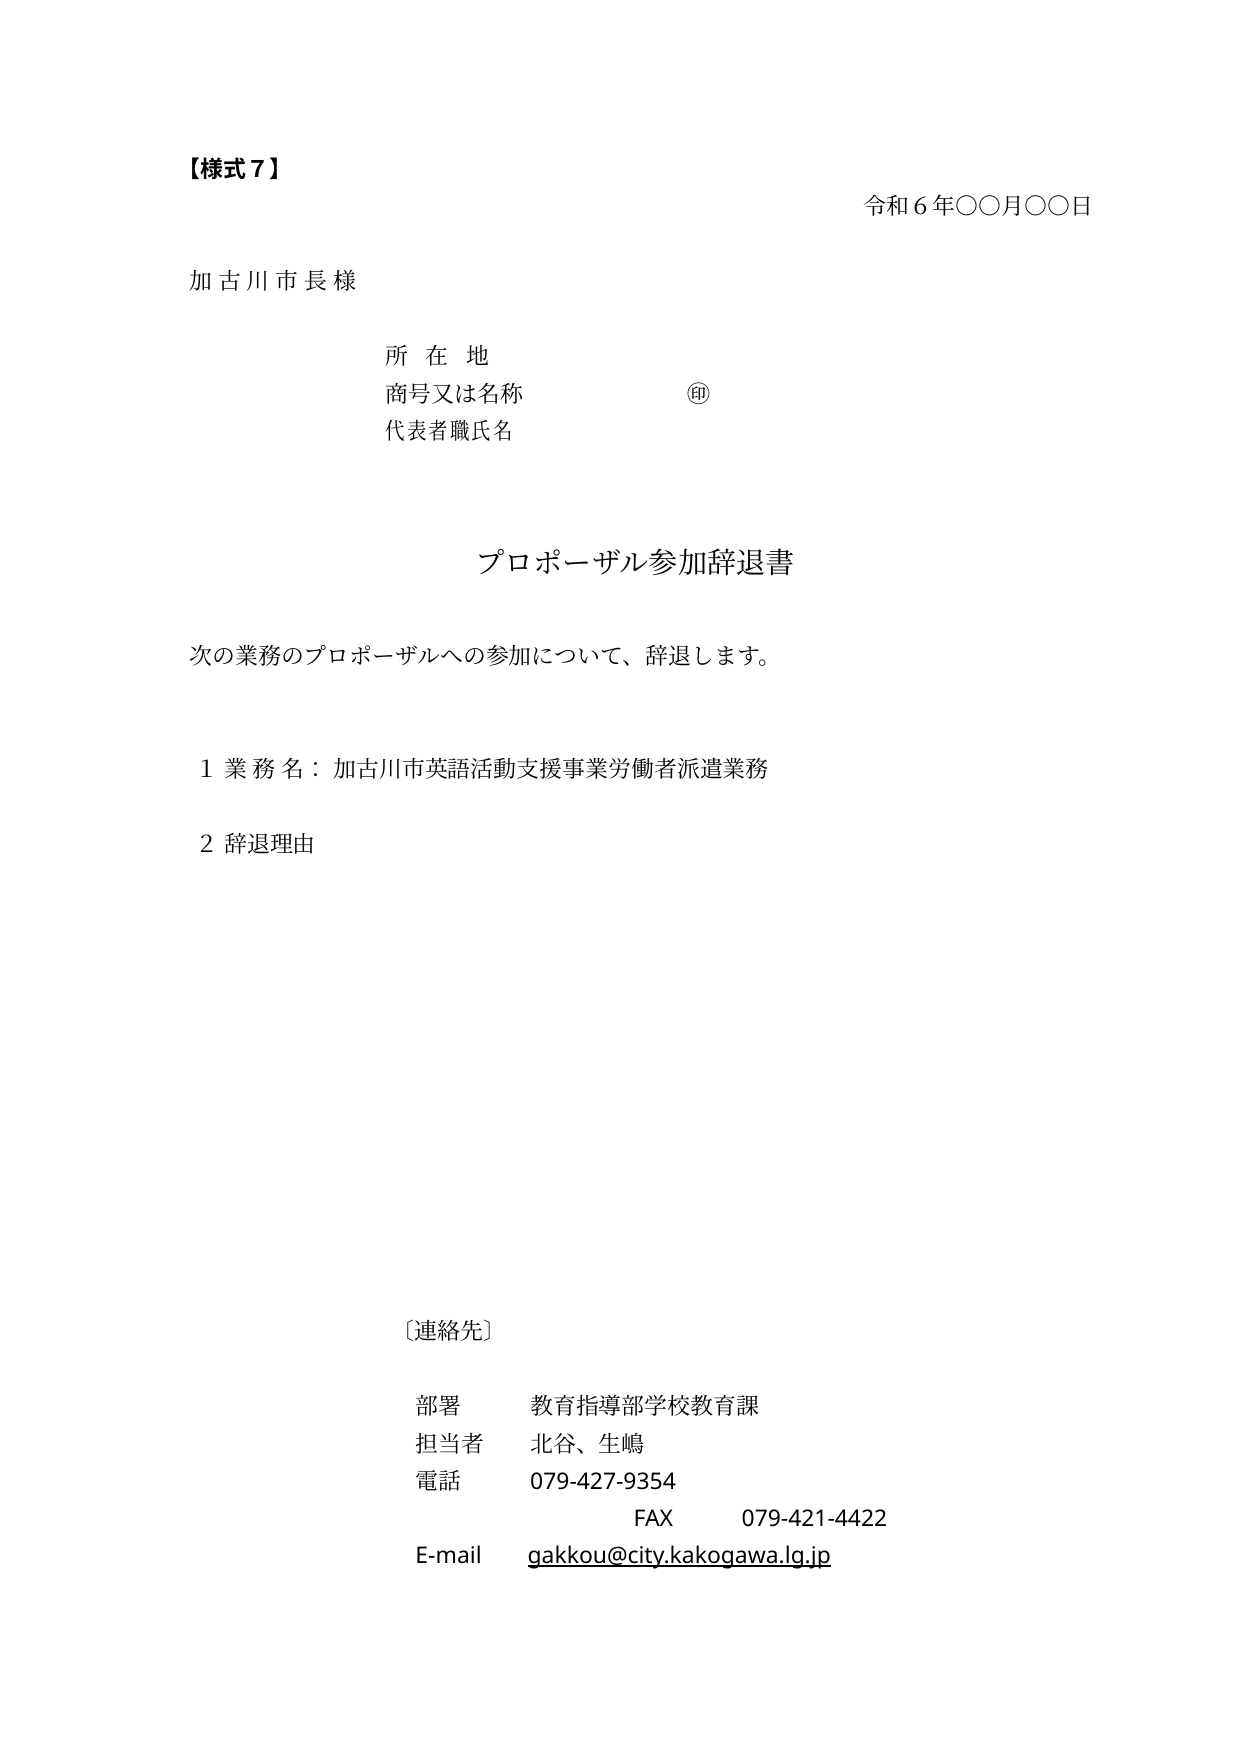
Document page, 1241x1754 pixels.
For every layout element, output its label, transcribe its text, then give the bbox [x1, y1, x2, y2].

text 所在地 [177, 336, 1092, 373]
text プロポーザル参加辞退書 [177, 523, 1092, 598]
text 担当者 北谷、生嶋 [177, 1423, 1092, 1461]
text 〔連絡先〕 [177, 1311, 1092, 1348]
text E-mail gakkou@city.kakogawa.lg.jp [177, 1536, 1092, 1573]
text 次の業務のプロポーザルへの参加について、辞退します。 [177, 636, 1092, 673]
text 【様式７】 [177, 148, 1092, 186]
text FAX 079-421-4422 [221, 1498, 1092, 1536]
text 令和６年○○月○○日 [177, 186, 1092, 223]
text 加 古 川 市 長 様 [177, 261, 1092, 298]
text 電話 079-427-9354 [177, 1461, 1092, 1498]
text 代表者職氏名 [177, 411, 1092, 448]
text 商号又は名称 ㊞ [177, 373, 1092, 411]
text １ 業 務 名： 加古川市英語活動支援事業労働者派遣業務 [177, 748, 1092, 786]
text 部署 教育指導部学校教育課 [177, 1386, 1092, 1423]
text ２ 辞退理由 [177, 823, 1092, 861]
